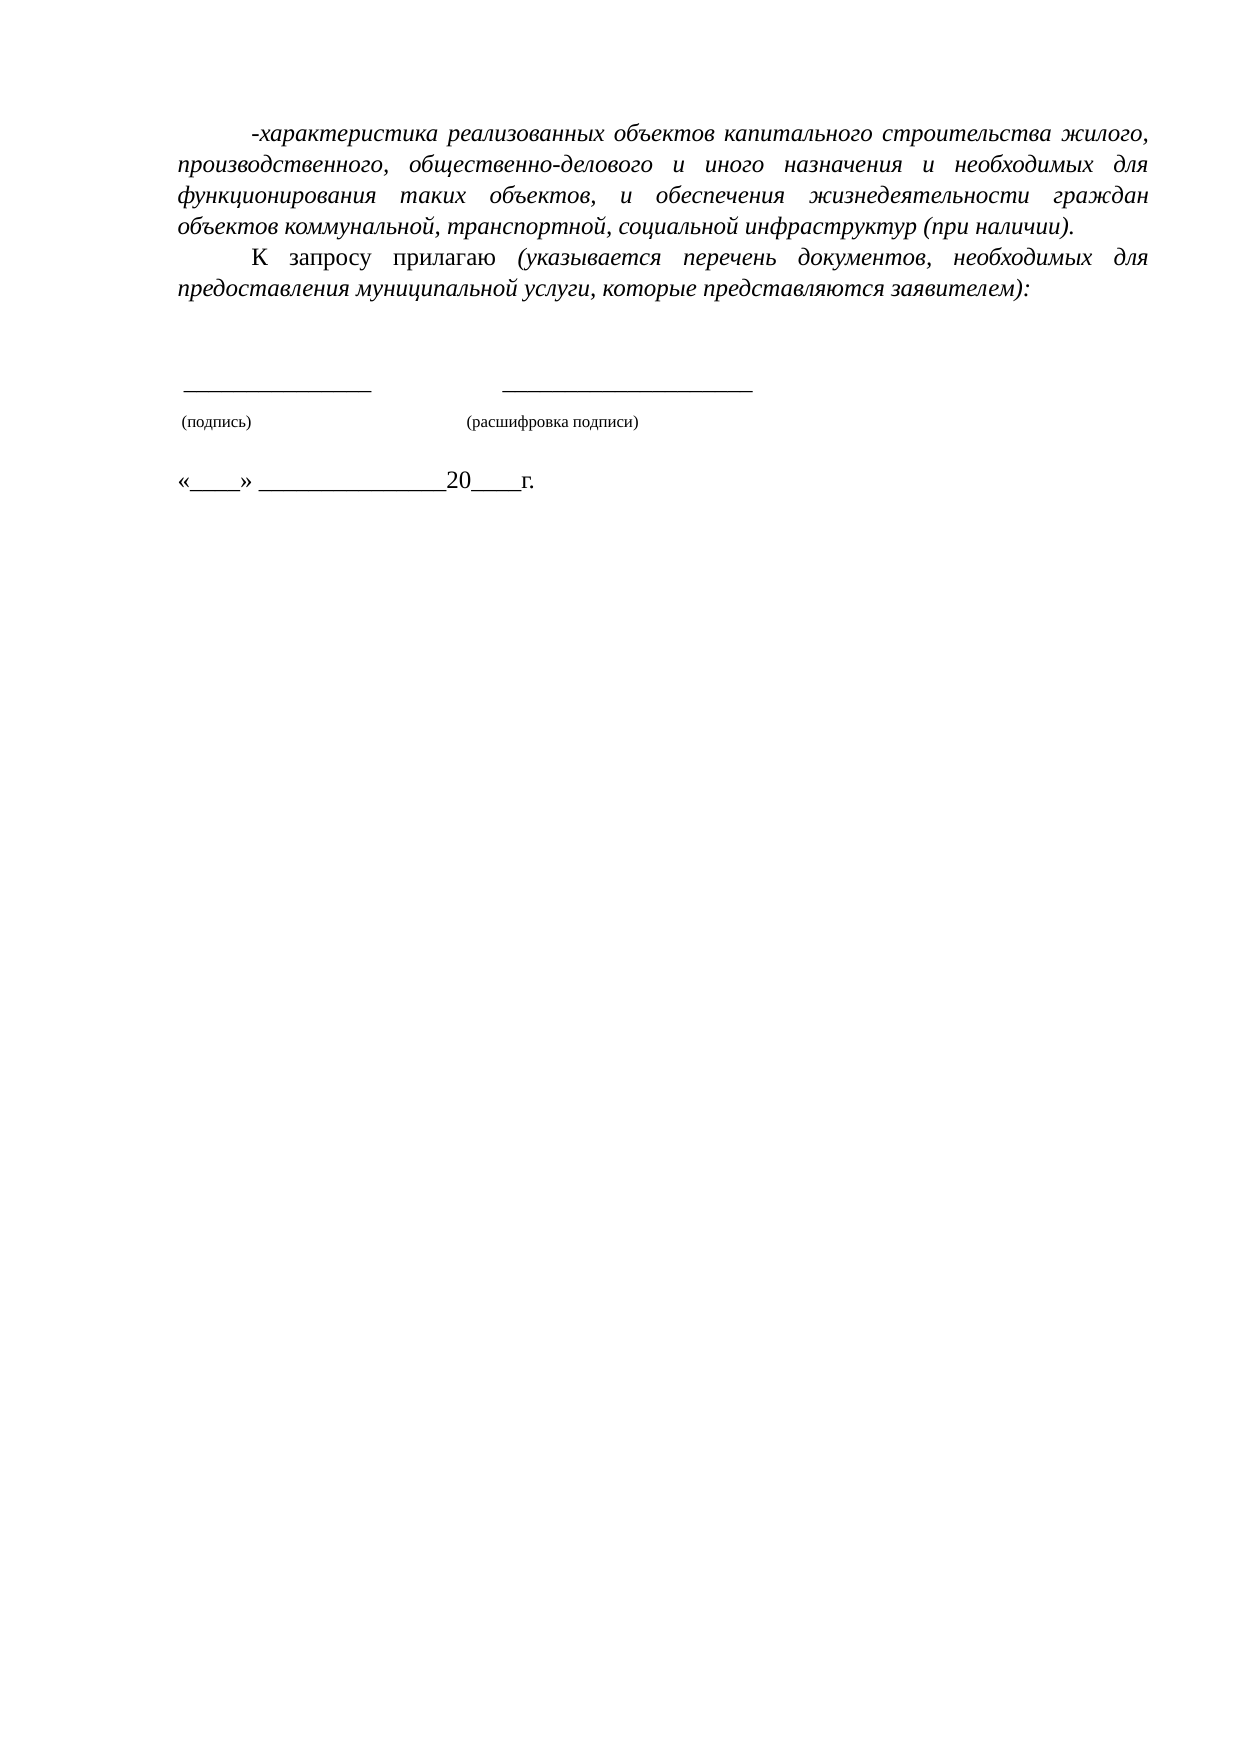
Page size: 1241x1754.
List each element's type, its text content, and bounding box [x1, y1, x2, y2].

text -характеристика реализованных объектов капитального строительства жилого, производственного, общественно-делового и иного назначения и необходимых для функционирования таких объектов, и обеспечения жизнедеятельности граждан объектов коммунальной, транспортной, социальной инфраструктур (при наличии). [177, 118, 1152, 240]
text «____» _______________20____г. [177, 465, 1152, 493]
text _______________ ____________________ [177, 366, 1152, 395]
text (подпись) (расшифровка подписи) [177, 397, 1152, 431]
text К запросу прилагаю (указывается перечень документов, необходимых для предоставления муниципальной услуги, которые представляются заявителем): [177, 242, 1152, 302]
